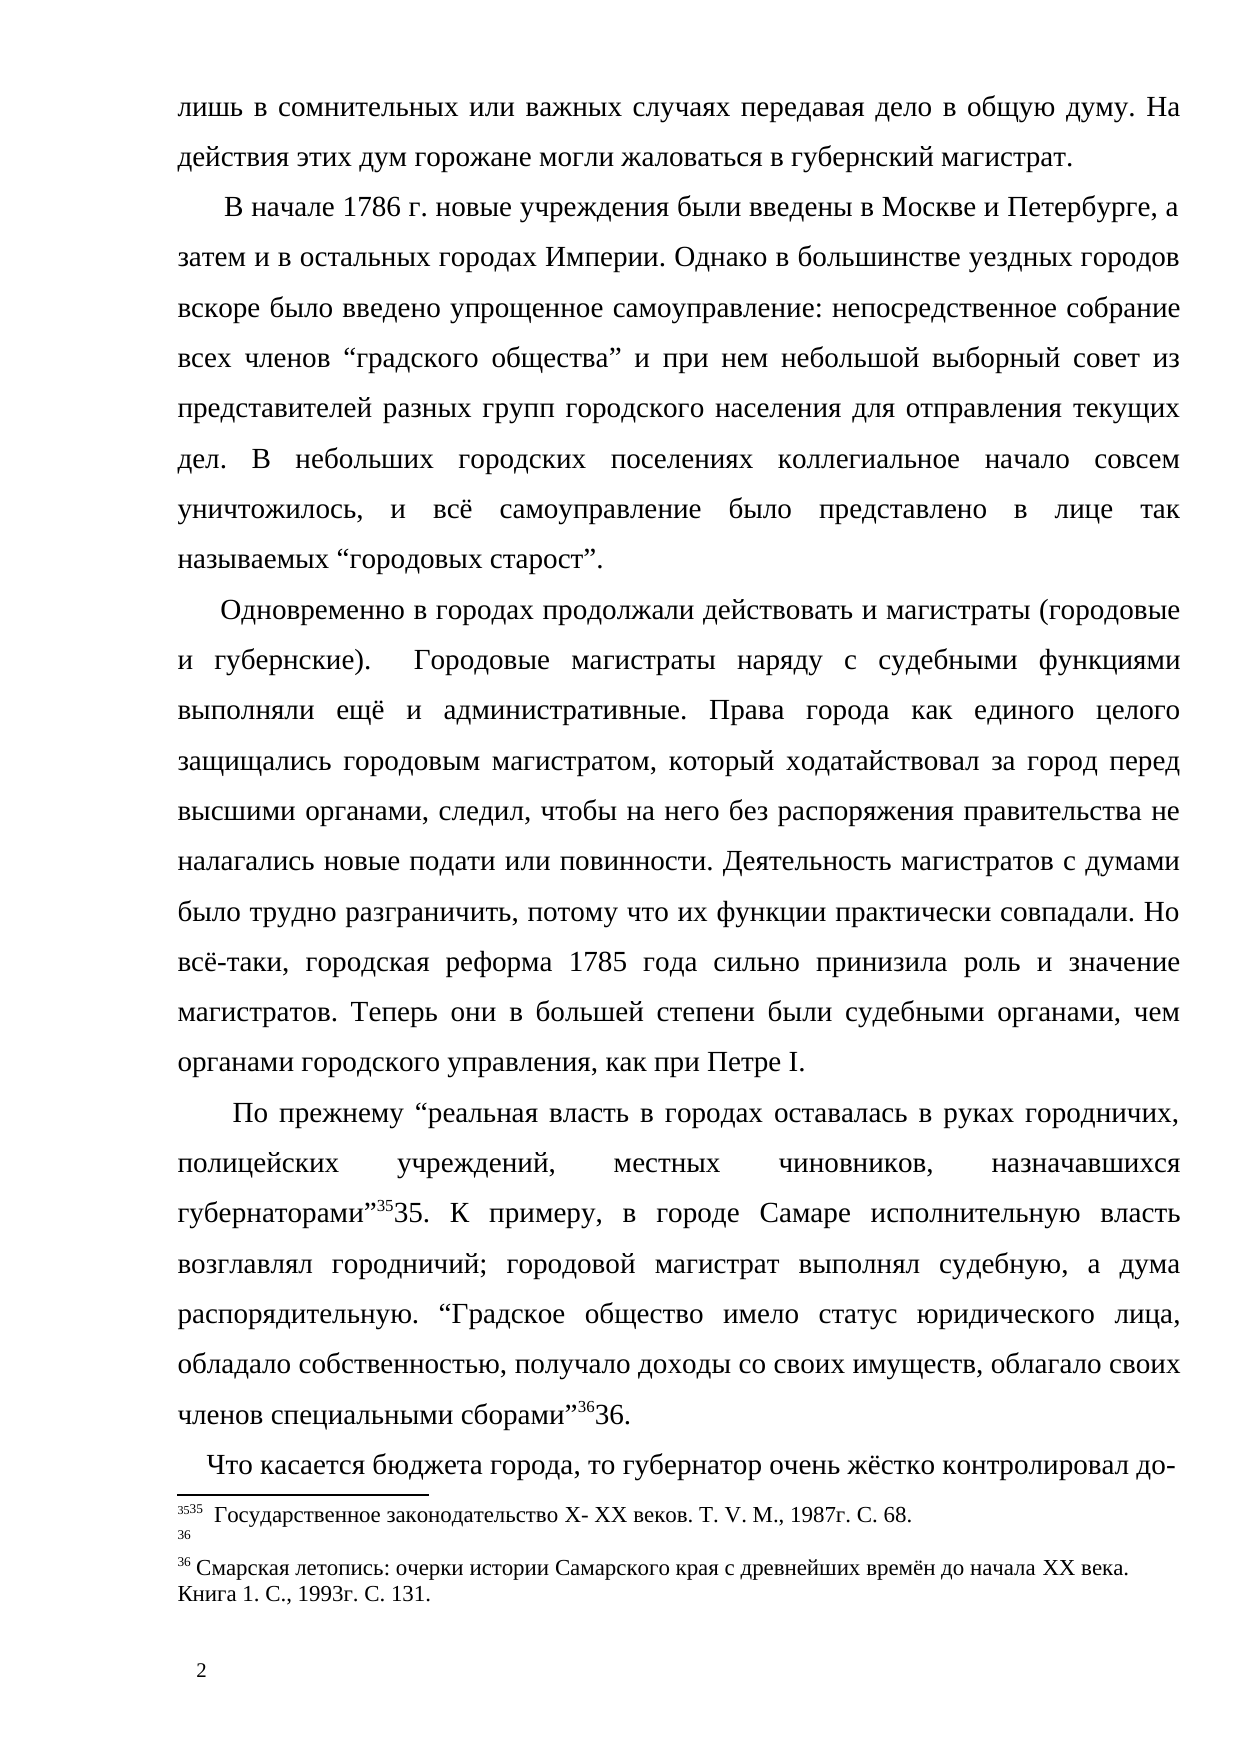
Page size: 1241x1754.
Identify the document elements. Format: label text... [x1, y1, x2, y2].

text Одновременно в городах продолжали действовать и магистраты (городовые и губернские). Городовые магистраты наряду с судебными функциями выполняли ещё и административные. Права города как единого целого защищались городовым магистратом, который ходатайствовал за город перед высшими органами, следил, чтобы на него без распоряжения правительства не налагались новые подати или повинности. Деятельность магистратов с думами было трудно разграничить, потому что их функции практически совпадали. Но всё-таки, городская реформа 1785 года сильно принизила роль и значение магистратов. Теперь они в большей степени были судебными органами, чем органами городского управления, как при Петре I. [177, 592, 1181, 1078]
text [177, 89, 1181, 172]
text По прежнему “реальная власть в городах оставалась в руках городничих, полицейских учреждений, местных чиновников, назначавшихся губернаторами”35. К примеру, в городе Самаре исполнительную власть возглавлял городничий; городовой магистрат выполнял судебную, а дума распорядительную. “Градское общество имело статус юридического лица, обладало собственностью, получало доходы со своих имуществ, облагало своих членов специальными сборами”36. [177, 1095, 1181, 1430]
text В начале 1786 г. новые учреждения были введены в Москве и Петербурге, а затем и в остальных городах Империи. Однако в большинстве уездных городов вскоре было введено упрощенное самоуправление: непосредственное собрание всех членов “градского общества” и при нем небольшой выборный совет из представителей разных групп городского населения для отправления текущих дел. В небольших городских поселениях коллегиальное начало совсем уничтожилось, и всё самоуправление было представлено в лице так называемых “городовых старост”. [177, 189, 1181, 575]
text Что касается бюджета города, то губернатор очень жёстко контролировал до- [177, 1447, 1181, 1481]
